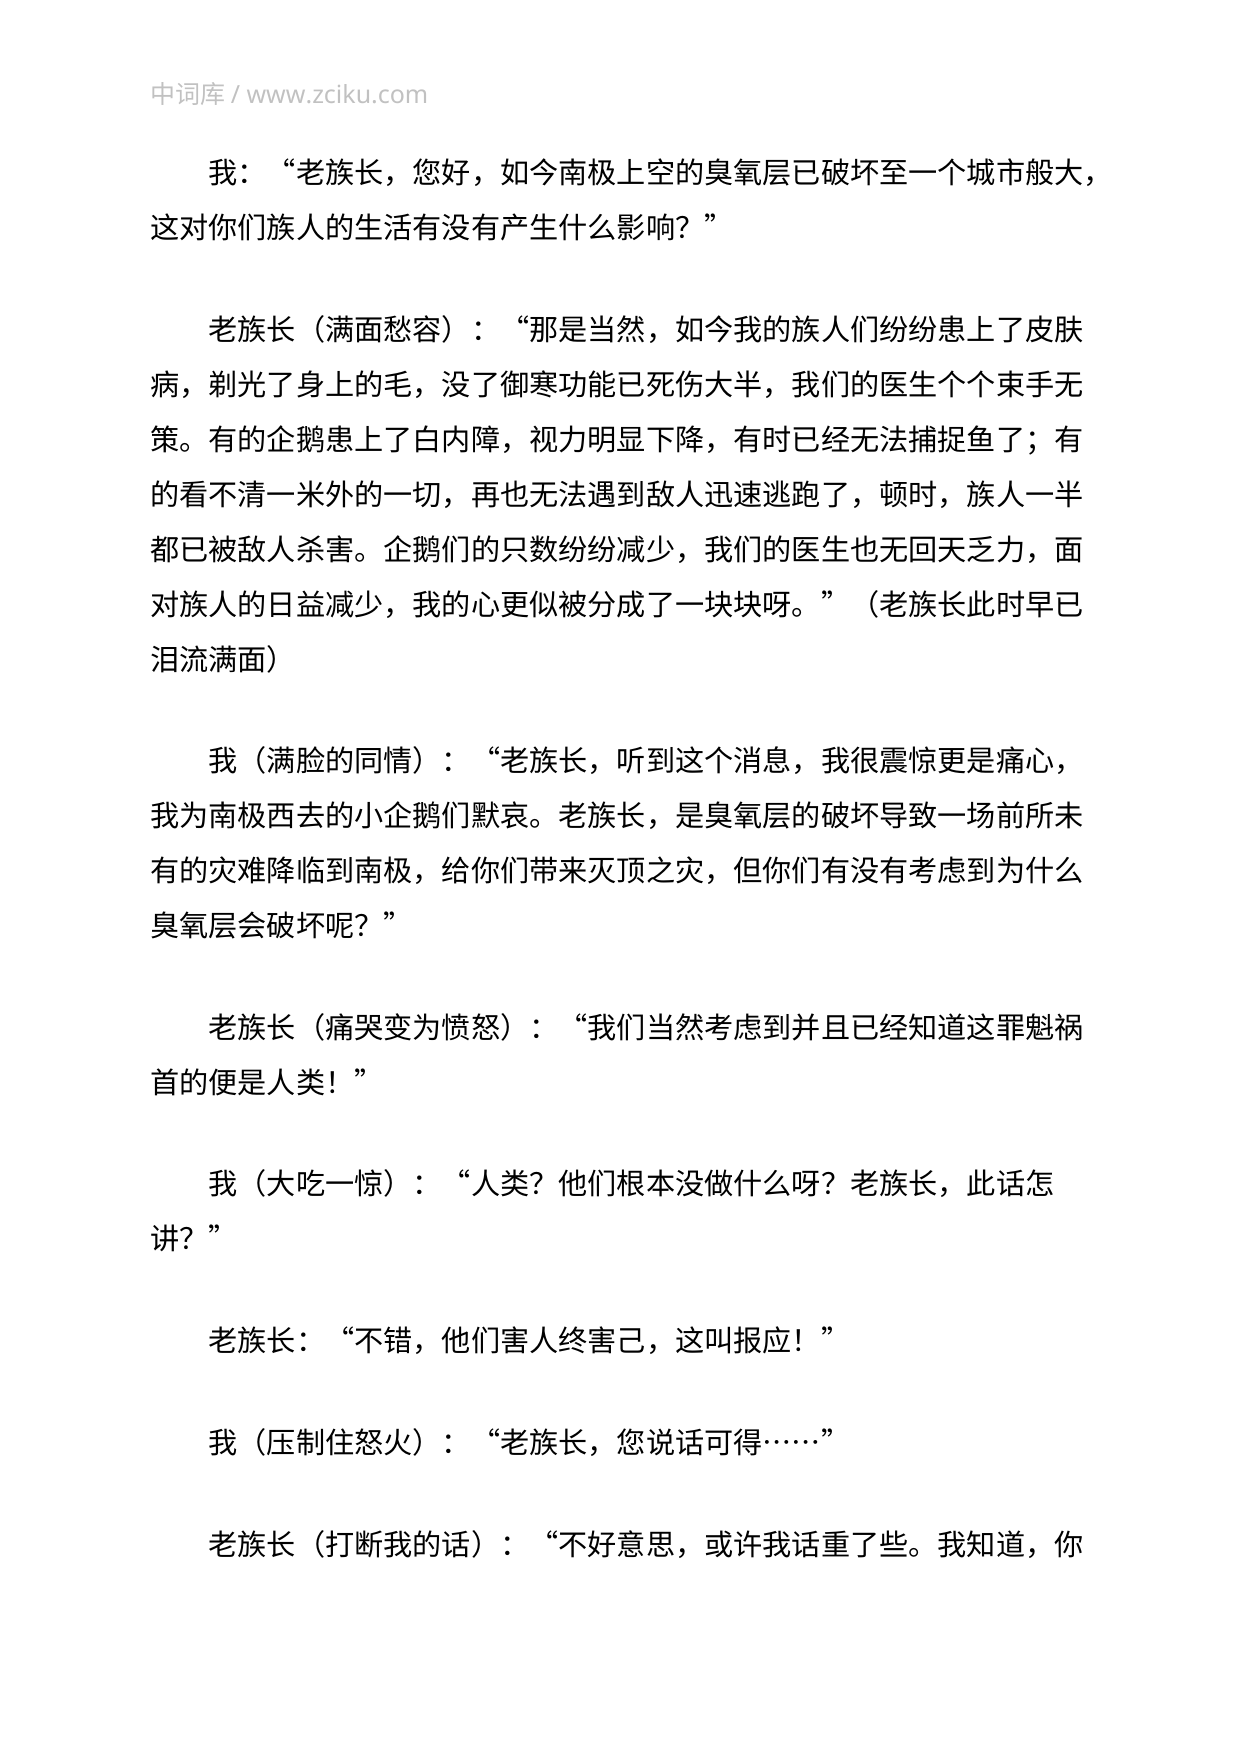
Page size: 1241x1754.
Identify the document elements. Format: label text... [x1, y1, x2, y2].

text 老族长（满面愁容）：“那是当然，如今我的族人们纷纷患上了皮肤病，剃光了身上的毛，没了御寒功能已死伤大半，我们的医生个个束手无策。有的企鹅患上了白内障，视力明显下降，有时已经无法捕捉鱼了；有的看不清一米外的一切，再也无法遇到敌人迅速逃跑了，顿时，族人一半都已被敌人杀害。企鹅们的只数纷纷减少，我们的医生也无回天乏力，面对族人的日益减少，我的心更似被分成了一块块呀。”（老族长此时早已泪流满面） [150, 307, 1090, 678]
text 我（大吃一惊）：“人类？他们根本没做什么呀？老族长，此话怎讲？” [150, 1161, 1090, 1258]
text 老族长：“不错，他们害人终害己，这叫报应！” [150, 1318, 1090, 1360]
text 我（压制住怒火）：“老族长，您说话可得……” [150, 1419, 1090, 1462]
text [150, 1521, 1090, 1563]
text 我（满脸的同情）：“老族长，听到这个消息，我很震惊更是痛心，我为南极西去的小企鹅们默哀。老族长，是臭氧层的破坏导致一场前所未有的灾难降临到南极，给你们带来灭顶之灾，但你们有没有考虑到为什么臭氧层会破坏呢？” [150, 738, 1090, 945]
text 我：“老族长，您好，如今南极上空的臭氧层已破坏至一个城市般大，这对你们族人的生活有没有产生什么影响？” [150, 150, 1090, 247]
text 老族长（痛哭变为愤怒）：“我们当然考虑到并且已经知道这罪魁祸首的便是人类！” [150, 1004, 1090, 1101]
